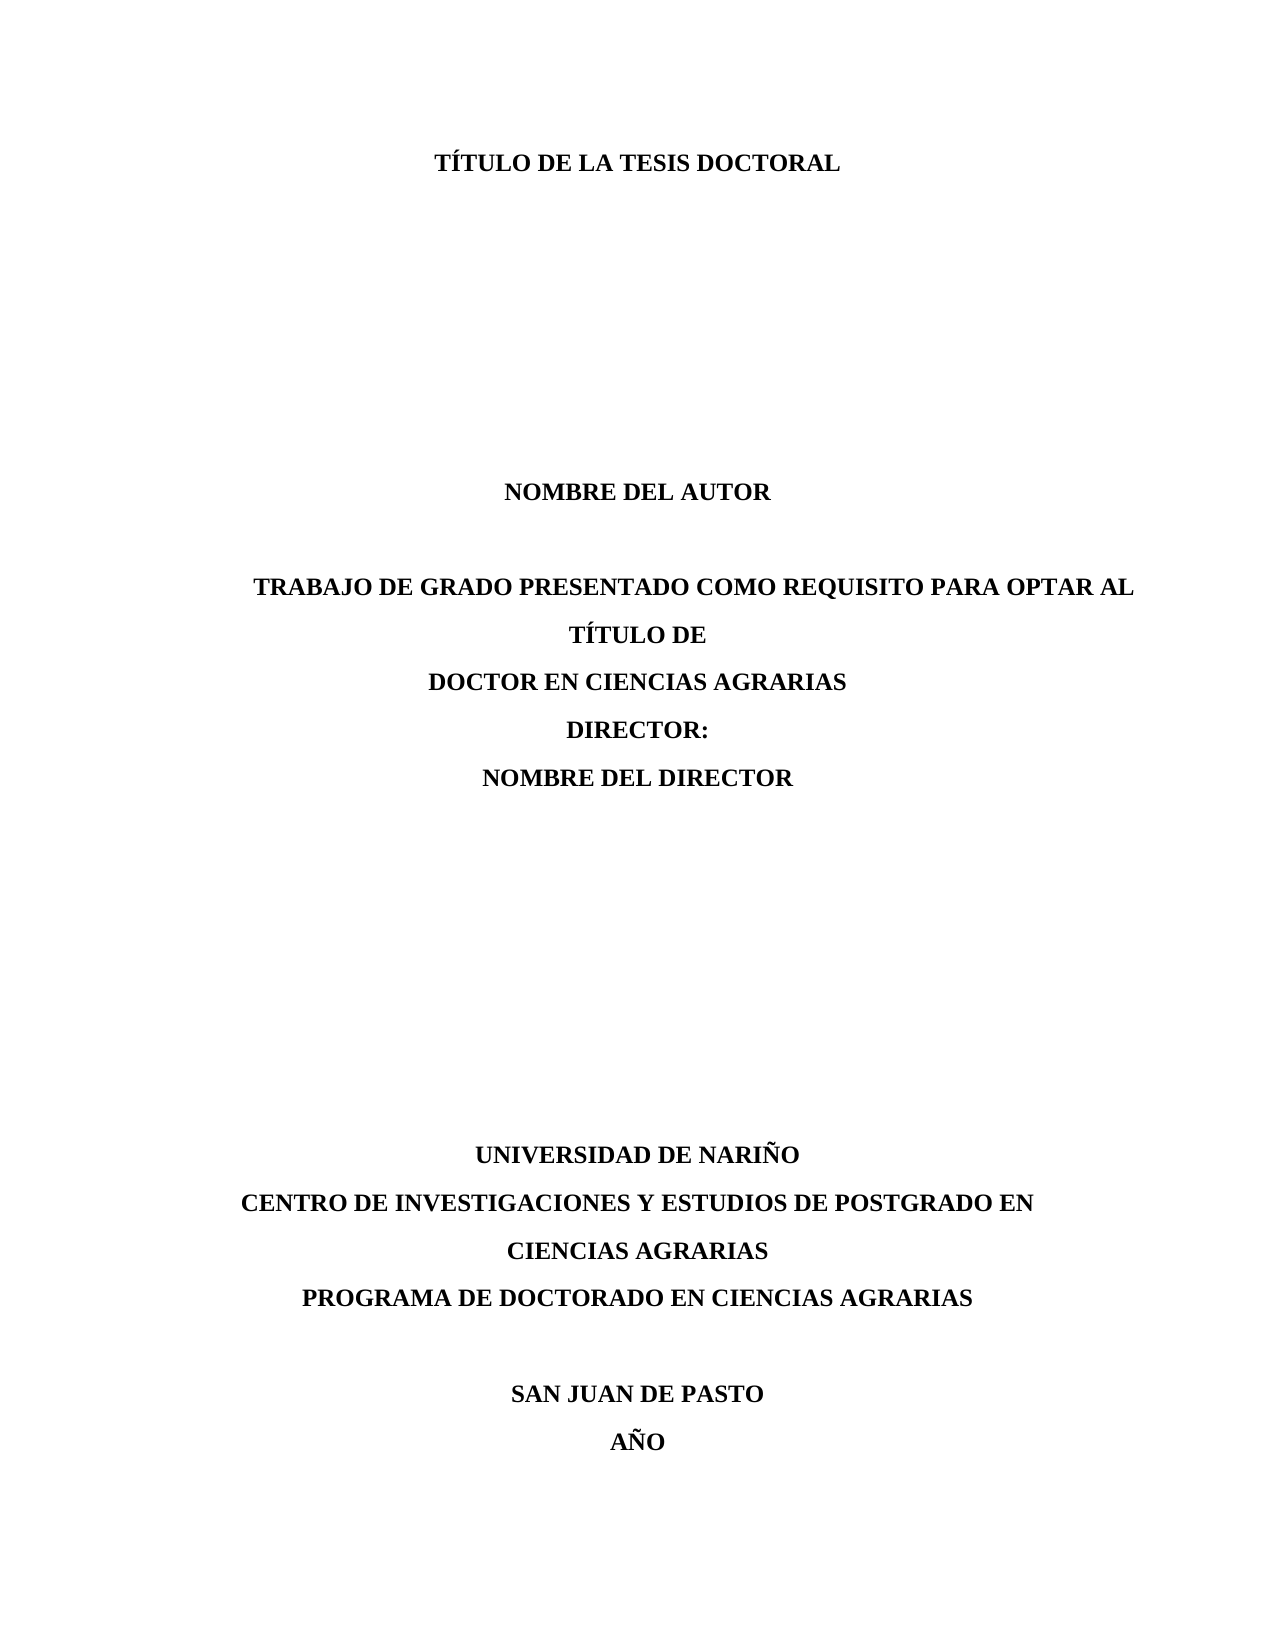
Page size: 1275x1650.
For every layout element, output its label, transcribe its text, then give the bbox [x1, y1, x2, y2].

text DOCTOR EN CIENCIAS AGRARIAS [177, 667, 1098, 696]
text NOMBRE DEL AUTOR [177, 477, 1098, 505]
text CIENCIAS AGRARIAS [177, 1236, 1098, 1264]
text TÍTULO DE LA TESIS DOCTORAL [177, 148, 1098, 176]
text PROGRAMA DE DOCTORADO EN CIENCIAS AGRARIAS [177, 1283, 1098, 1312]
text NOMBRE DEL DIRECTOR [177, 763, 1098, 792]
text AÑO [177, 1427, 1098, 1455]
text UNIVERSIDAD DE NARIÑO [177, 1140, 1098, 1169]
text SAN JUAN DE PASTO [177, 1379, 1098, 1408]
text TRABAJO DE GRADO PRESENTADO COMO REQUISITO PARA OPTAR AL [177, 572, 1137, 601]
text DIRECTOR: [177, 715, 1098, 744]
text CENTRO DE INVESTIGACIONES Y ESTUDIOS DE POSTGRADO EN [177, 1188, 1098, 1217]
text TÍTULO DE [177, 620, 1098, 648]
